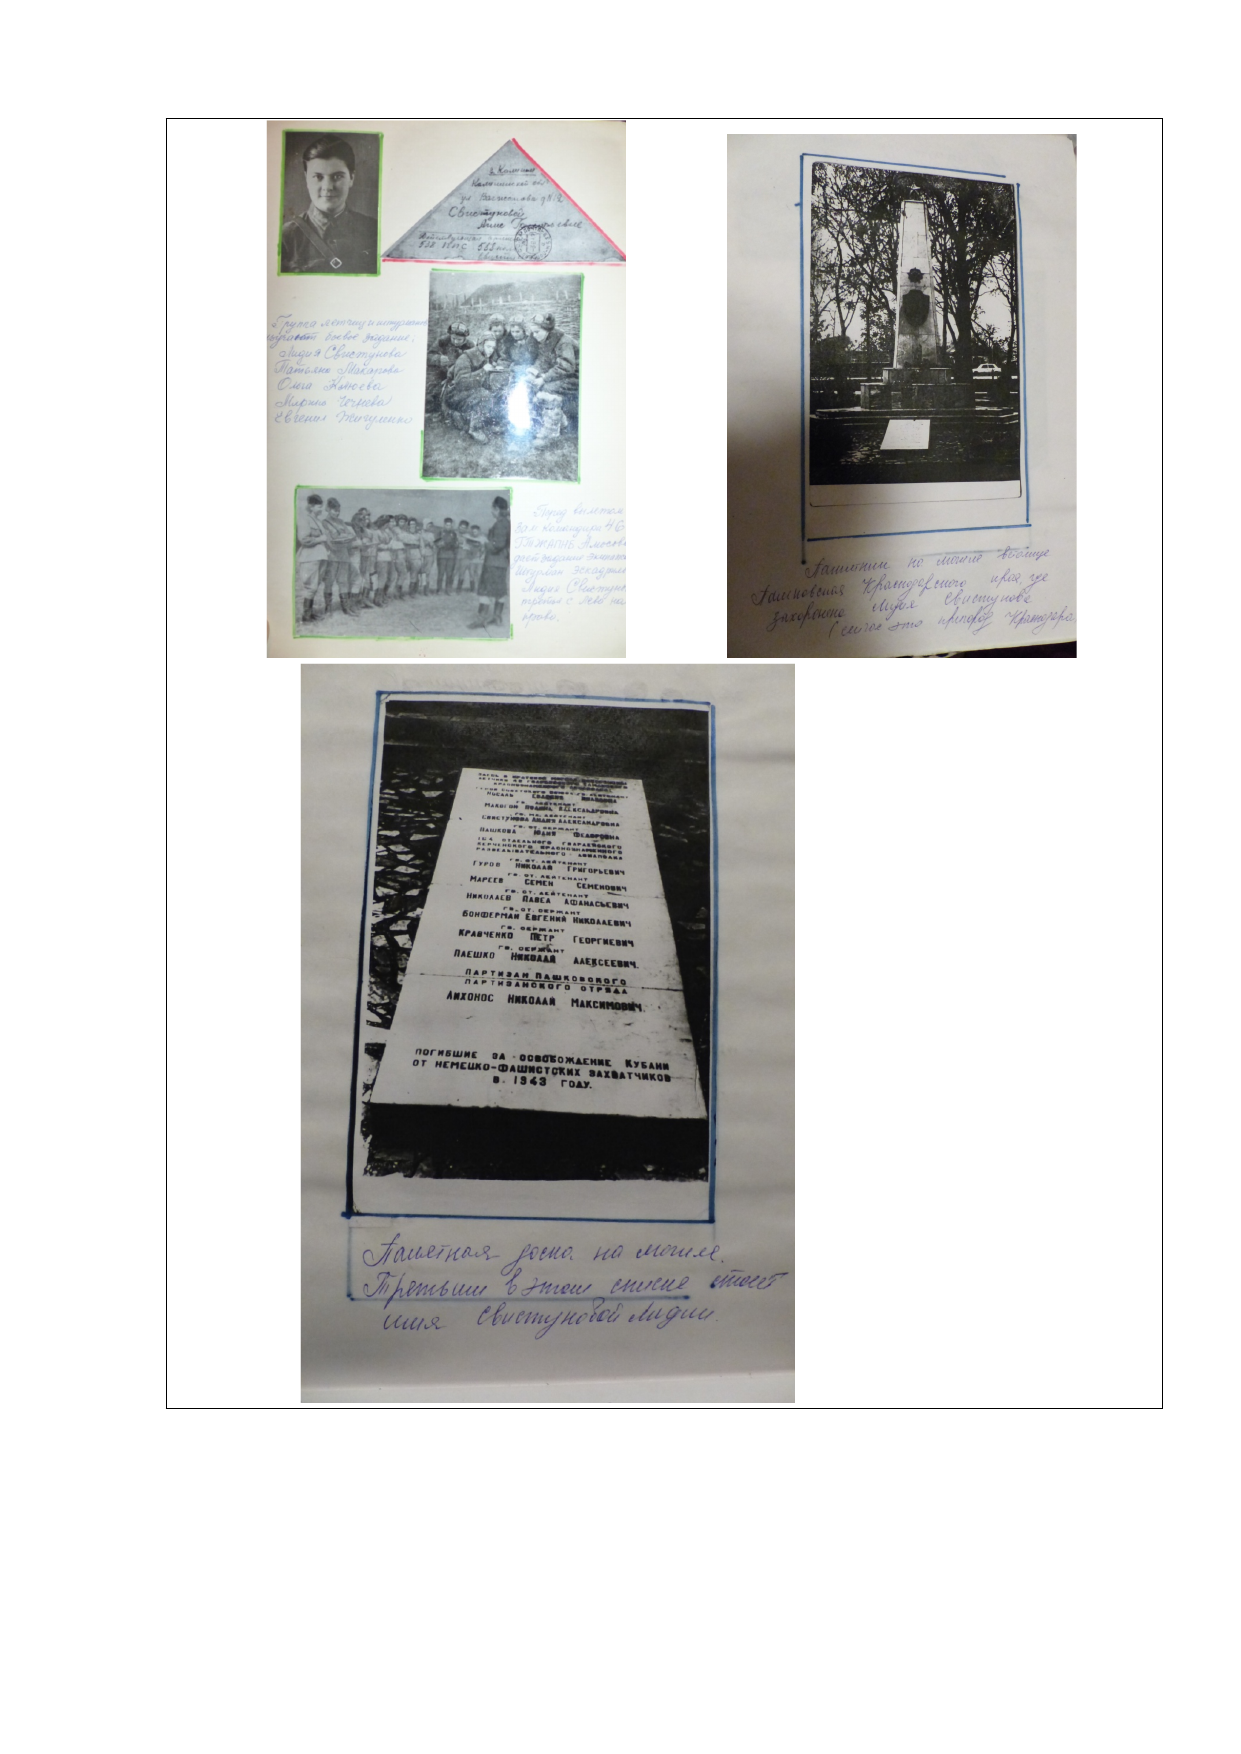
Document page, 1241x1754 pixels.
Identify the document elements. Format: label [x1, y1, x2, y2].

picture [267, 121, 626, 658]
picture [301, 664, 795, 1403]
picture [727, 134, 1077, 658]
table_cell [167, 119, 1162, 1408]
